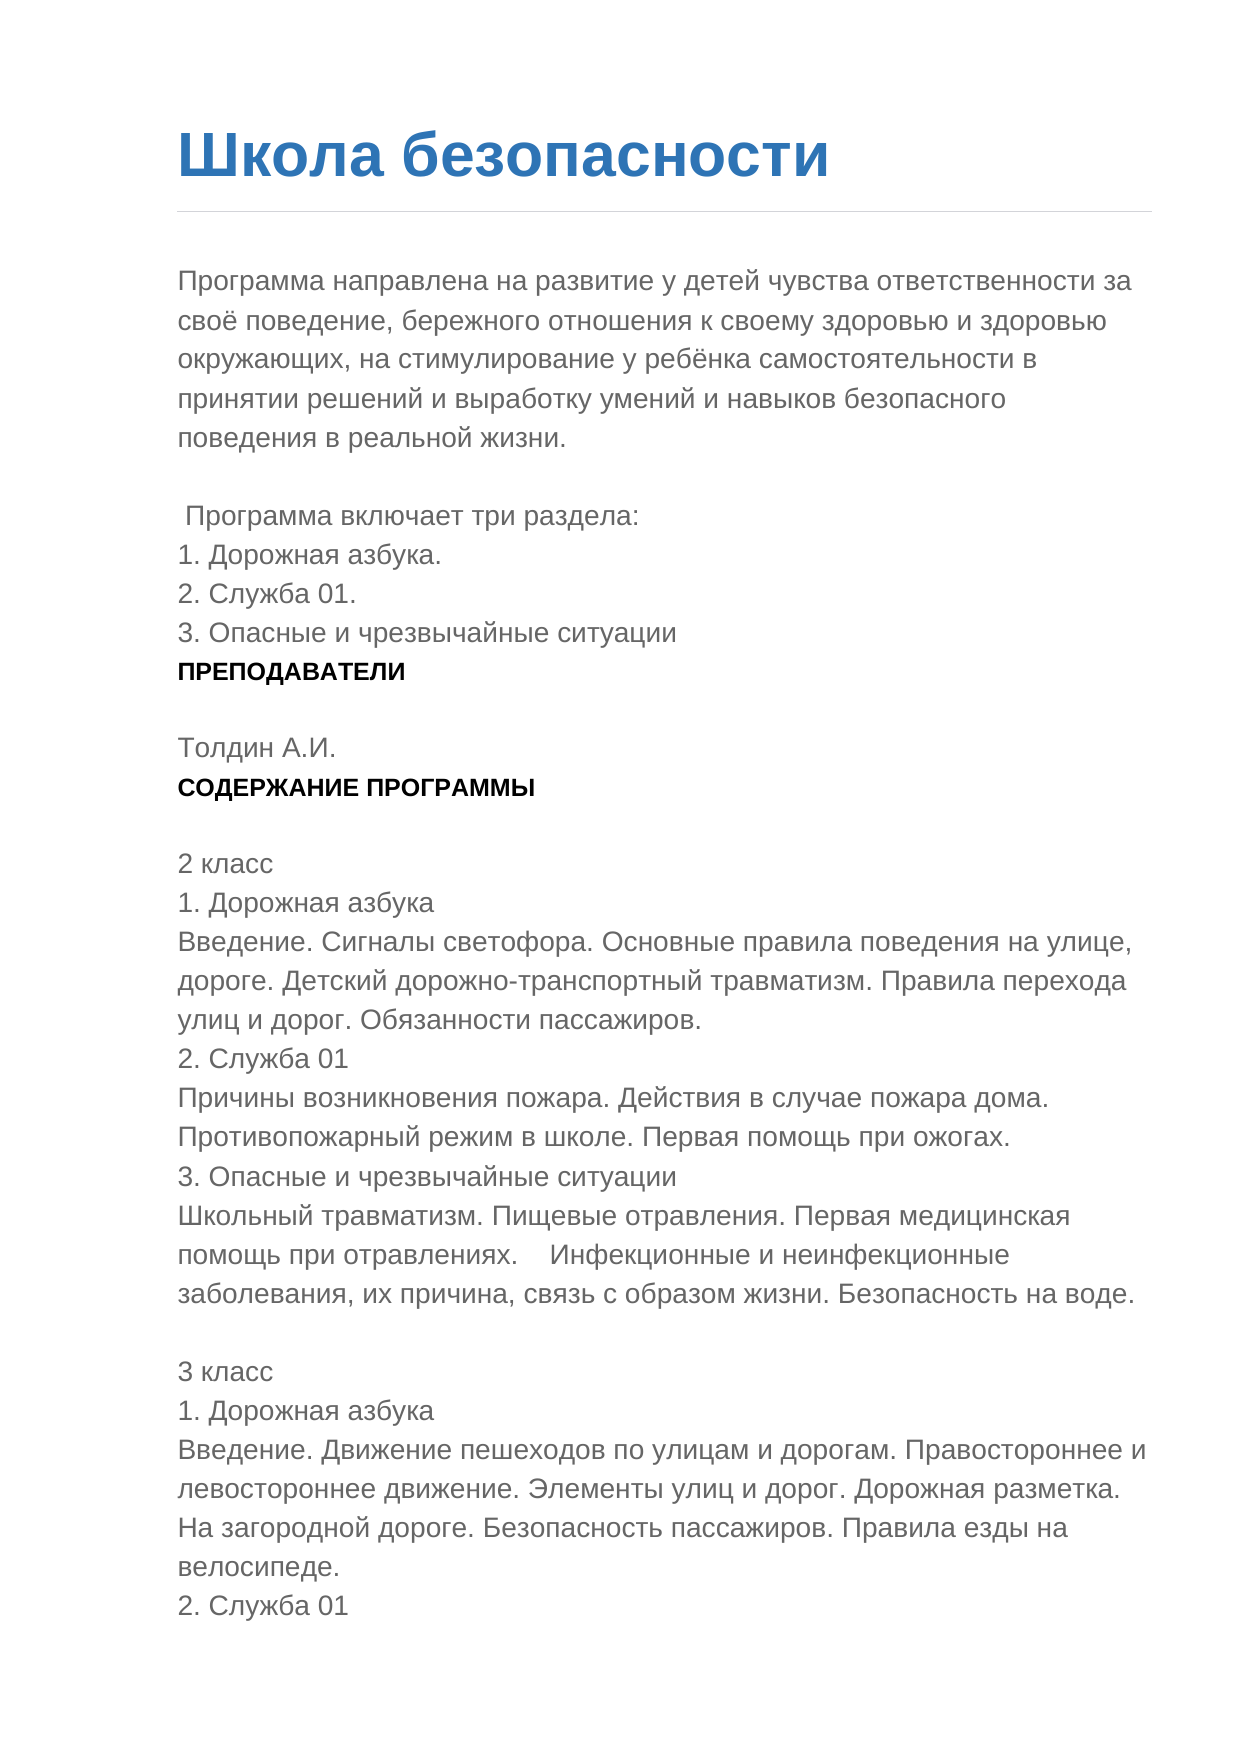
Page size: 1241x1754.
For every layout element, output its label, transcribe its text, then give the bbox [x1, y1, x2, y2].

text СОДЕРЖАНИЕ ПРОГРАММЫ [177, 764, 1152, 801]
text 1. Дорожная азбука [177, 1387, 1152, 1426]
text Толдин А.И. [177, 725, 1152, 764]
text 3. Опасные и чрезвычайные ситуации [177, 609, 1152, 648]
subtitle Школа безопасности [177, 118, 1152, 211]
text 2. Служба 01 [177, 1582, 1152, 1622]
text Программа направлена на развитие у детей чувства ответственности за своё поведение, бережного отношения к своему здоровью и здоровью окружающих, на стимулирование у ребёнка самостоятельности в принятии решений и выработку умений и навыков безопасного поведения в реальной жизни. [177, 258, 1152, 453]
text 1. Дорожная азбука [177, 879, 1152, 918]
text ПРЕПОДАВАТЕЛИ [177, 648, 1152, 686]
text Введение. Движение пешеходов по улицам и дорогам. Правостороннее и левостороннее движение. Элементы улиц и дорог. Дорожная разметка. На загородной дороге. Безопасность пассажиров. Правила езды на велосипеде. [177, 1426, 1152, 1582]
text 2. Служба 01. [177, 570, 1152, 609]
text Введение. Сигналы светофора. Основные правила поведения на улице, дороге. Детский дорожно-транспортный травматизм. Правила перехода улиц и дорог. Обязанности пассажиров. [177, 918, 1152, 1036]
text 3. Опасные и чрезвычайные ситуации [177, 1153, 1152, 1192]
text Школьный травматизм. Пищевые отравления. Первая медицинская помощь при отравлениях. Инфекционные и неинфекционные заболевания, их причина, связь с образом жизни. Безопасность на воде. [177, 1192, 1152, 1309]
text 1. Дорожная азбука. [177, 531, 1152, 570]
text Причины возникновения пожара. Действия в случае пожара дома. Противопожарный режим в школе. Первая помощь при ожогах. [177, 1075, 1152, 1153]
text 2 класс [177, 840, 1152, 879]
text Программа включает три раздела: [177, 492, 1152, 531]
text 3 класс [177, 1348, 1152, 1387]
text 2. Служба 01 [177, 1036, 1152, 1075]
